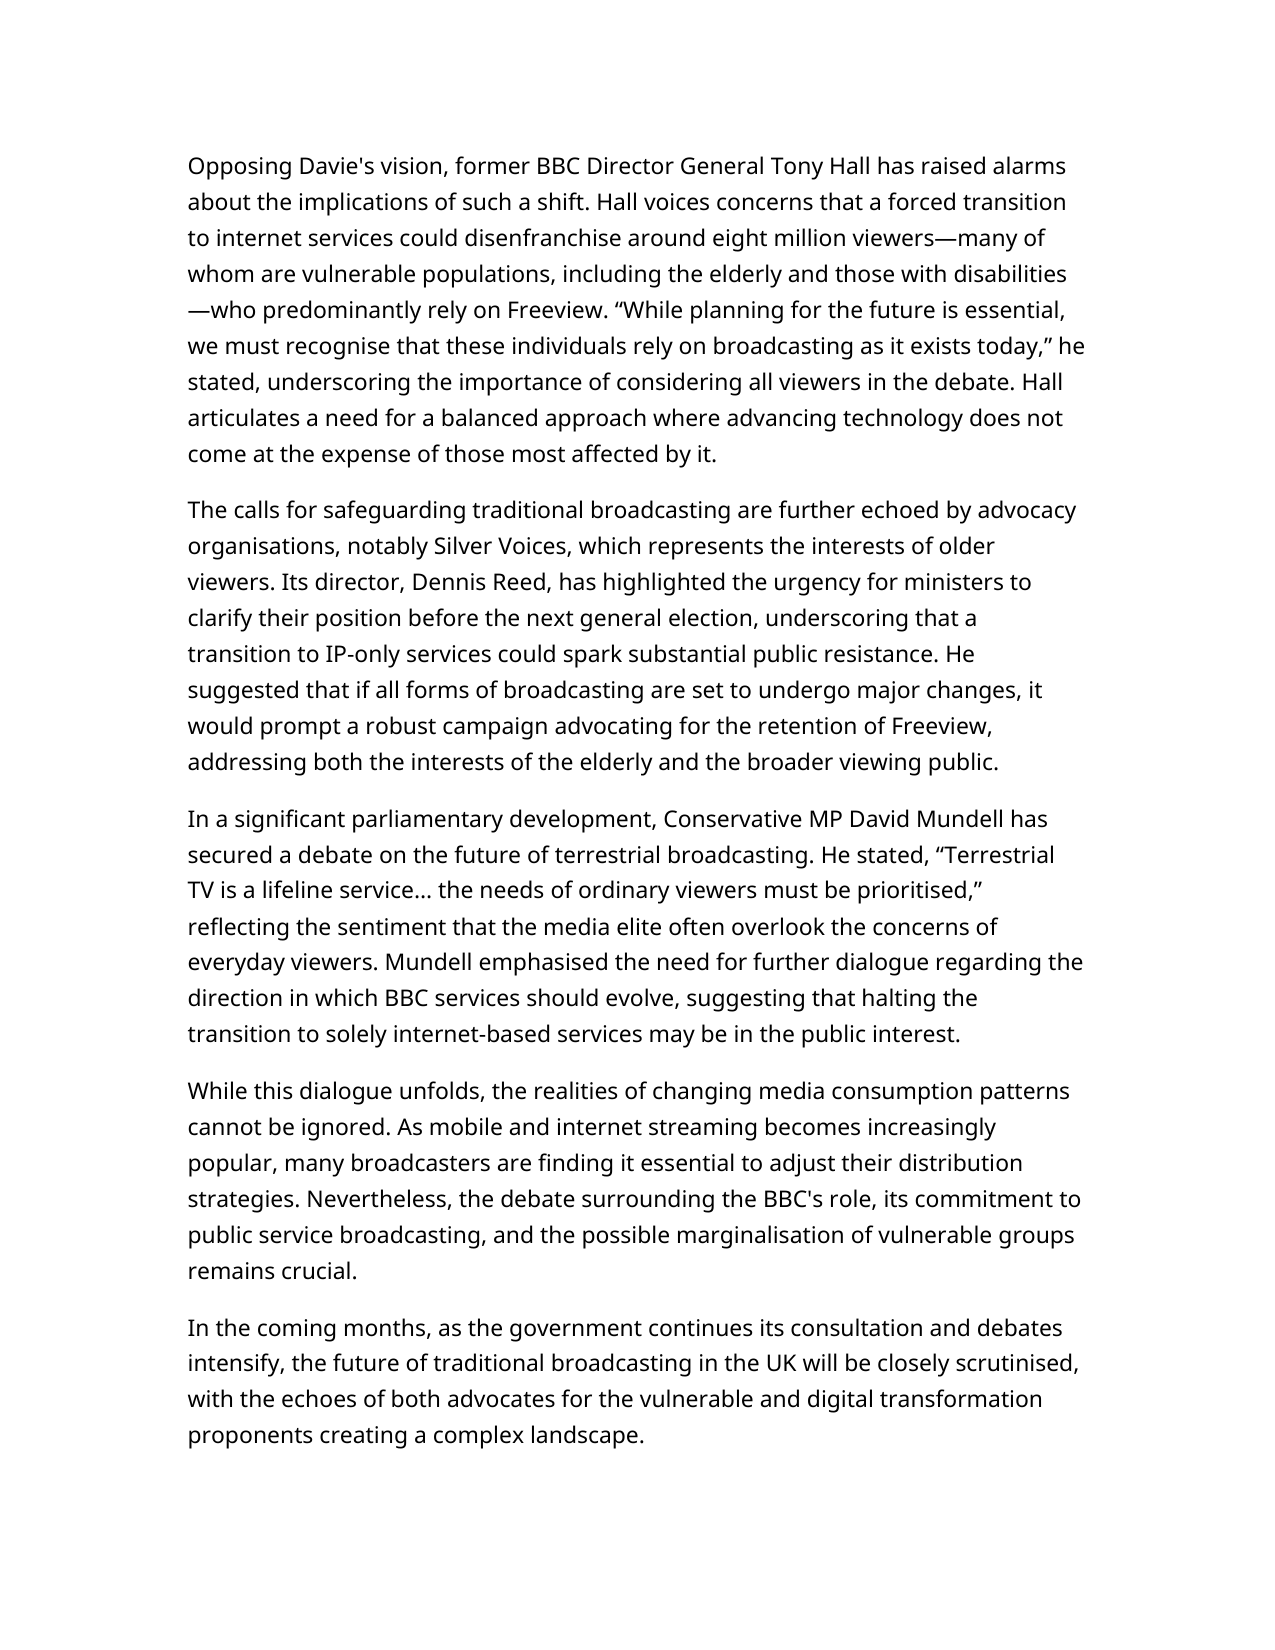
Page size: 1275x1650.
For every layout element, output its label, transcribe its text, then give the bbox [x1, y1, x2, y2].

text While this dialogue unfolds, the realities of changing media consumption patterns cannot be ignored. As mobile and internet streaming becomes increasingly popular, many broadcasters are finding it essential to adjust their distribution strategies. Nevertheless, the debate surrounding the BBC's role, its commitment to public service broadcasting, and the possible marginalisation of vulnerable groups remains crucial. [187, 1075, 1087, 1286]
text The calls for safeguarding traditional broadcasting are further echoed by advocacy organisations, notably Silver Voices, which represents the interests of older viewers. Its director, Dennis Reed, has highlighted the urgency for ministers to clarify their position before the next general election, underscoring that a transition to IP-only services could spark substantial public resistance. He suggested that if all forms of broadcasting are set to undergo major changes, it would prompt a robust campaign advocating for the retention of Freeview, addressing both the interests of the elderly and the broader viewing public. [187, 494, 1087, 777]
text Opposing Davie's vision, former BBC Director General Tony Hall has raised alarms about the implications of such a shift. Hall voices concerns that a forced transition to internet services could disenfranchise around eight million viewers—many of whom are vulnerable populations, including the elderly and those with disabilities—who predominantly rely on Freeview. “While planning for the future is essential, we must recognise that these individuals rely on broadcasting as it exists today,” he stated, underscoring the importance of considering all viewers in the debate. Hall articulates a need for a balanced approach where advancing technology does not come at the expense of those most affected by it. [187, 150, 1087, 469]
text In a significant parliamentary development, Conservative MP David Mundell has secured a debate on the future of terrestrial broadcasting. He stated, “Terrestrial TV is a lifeline service… the needs of ordinary viewers must be prioritised,” reflecting the sentiment that the media elite often overlook the concerns of everyday viewers. Mundell emphasised the need for further dialogue regarding the direction in which BBC services should evolve, suggesting that halting the transition to solely internet-based services may be in the public interest. [187, 803, 1087, 1049]
text In the coming months, as the government continues its consultation and debates intensify, the future of traditional broadcasting in the UK will be closely scrutinised, with the echoes of both advocates for the vulnerable and digital transformation proponents creating a complex landscape. [187, 1311, 1087, 1451]
